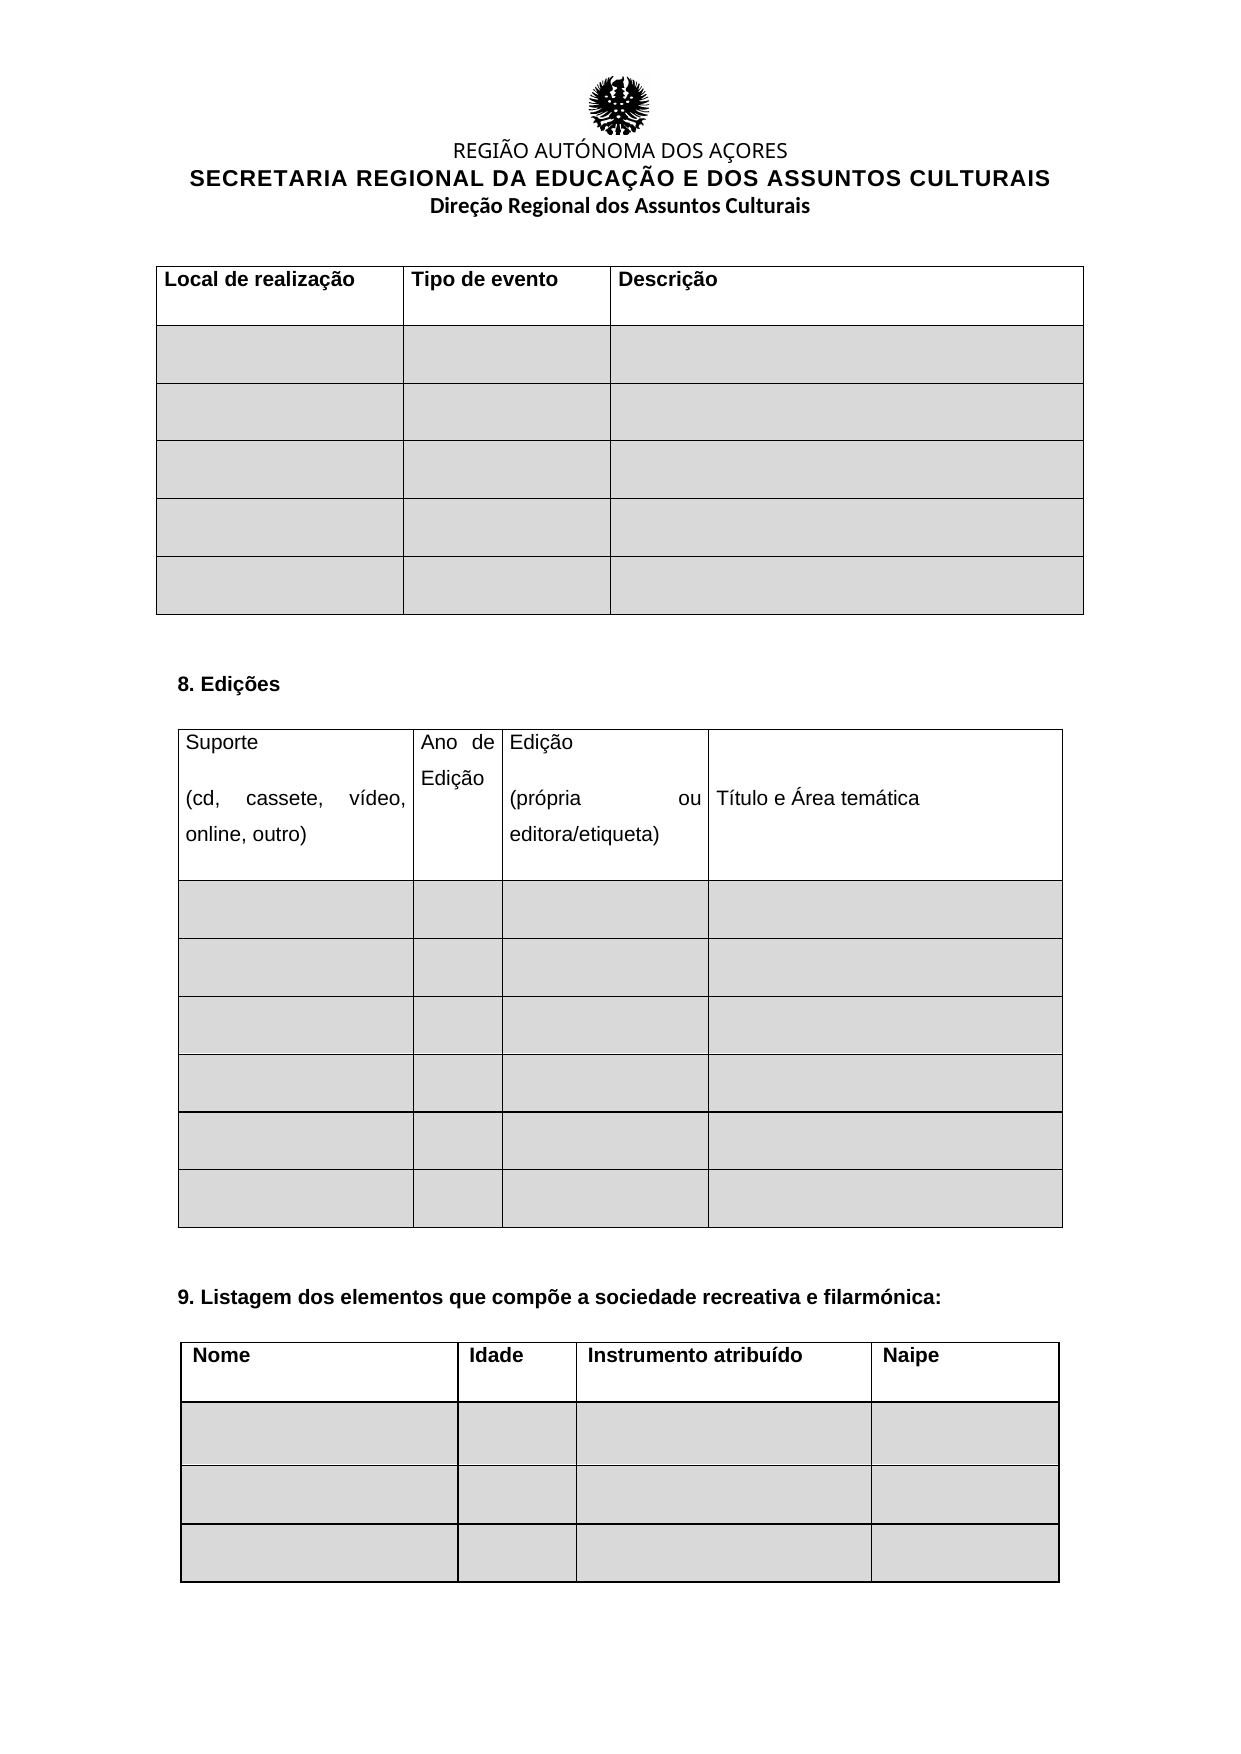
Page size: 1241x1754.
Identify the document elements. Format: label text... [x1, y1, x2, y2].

table_cell [611, 441, 1083, 498]
table_cell [179, 1170, 413, 1227]
table_cell [414, 1170, 502, 1227]
table_cell [404, 384, 610, 440]
text 8. Edições [177, 672, 1063, 696]
table_cell [414, 997, 502, 1053]
table_cell [611, 557, 1083, 614]
table_cell [414, 939, 502, 996]
table_cell [709, 997, 1062, 1053]
table_cell [179, 939, 413, 996]
table_cell [179, 1113, 413, 1169]
text 9. Listagem dos elementos que compõe a sociedade recreativa e filarmónica: [177, 1285, 1063, 1309]
table_cell [157, 326, 403, 383]
table_cell [611, 384, 1083, 440]
table_cell [872, 1403, 1058, 1464]
table_cell [503, 939, 708, 996]
table_cell [414, 1113, 502, 1169]
table_header Instrumento atribuído [577, 1343, 871, 1401]
table_cell [414, 881, 502, 938]
table_cell [157, 384, 403, 440]
table_header Edição (própria ou editora/etiqueta) [503, 730, 708, 880]
table_cell [503, 1113, 708, 1169]
table_cell [182, 1466, 457, 1523]
table_cell [577, 1525, 871, 1581]
table_cell [404, 499, 610, 556]
table_cell [503, 1170, 708, 1227]
table_cell [503, 1055, 708, 1111]
table_cell [503, 997, 708, 1053]
table_cell [179, 997, 413, 1053]
table_header Idade [459, 1343, 576, 1401]
table_cell [577, 1466, 871, 1523]
table_header Ano de Edição [414, 730, 502, 880]
table_cell [709, 1113, 1062, 1169]
table_cell [503, 881, 708, 938]
table_cell [872, 1525, 1058, 1581]
table_cell [404, 441, 610, 498]
table_cell [709, 1170, 1062, 1227]
table_cell [709, 939, 1062, 996]
table_cell [404, 557, 610, 614]
table_cell [182, 1525, 457, 1581]
table_cell [459, 1525, 576, 1581]
table_cell [577, 1403, 871, 1464]
table_header Descrição [611, 267, 1083, 325]
table_cell [157, 441, 403, 498]
table_cell [459, 1403, 576, 1464]
table_cell [157, 557, 403, 614]
table_header Tipo de evento [404, 267, 610, 325]
table_cell [182, 1403, 457, 1464]
table_header Naipe [872, 1343, 1058, 1401]
table_cell [179, 881, 413, 938]
table_cell [709, 881, 1062, 938]
table_cell [414, 1055, 502, 1111]
table_cell [872, 1466, 1058, 1523]
table_cell [157, 499, 403, 556]
table_cell [459, 1466, 576, 1523]
table_cell [709, 1055, 1062, 1111]
table_header Local de realização [157, 267, 403, 325]
table_cell [179, 1055, 413, 1111]
table_header Nome [182, 1343, 457, 1401]
table_cell [404, 326, 610, 383]
table_cell [611, 326, 1083, 383]
table_header Suporte (cd, cassete, vídeo, online, outro) [179, 730, 413, 880]
table_header Título e Área temática [709, 730, 1062, 880]
table_cell [611, 499, 1083, 556]
